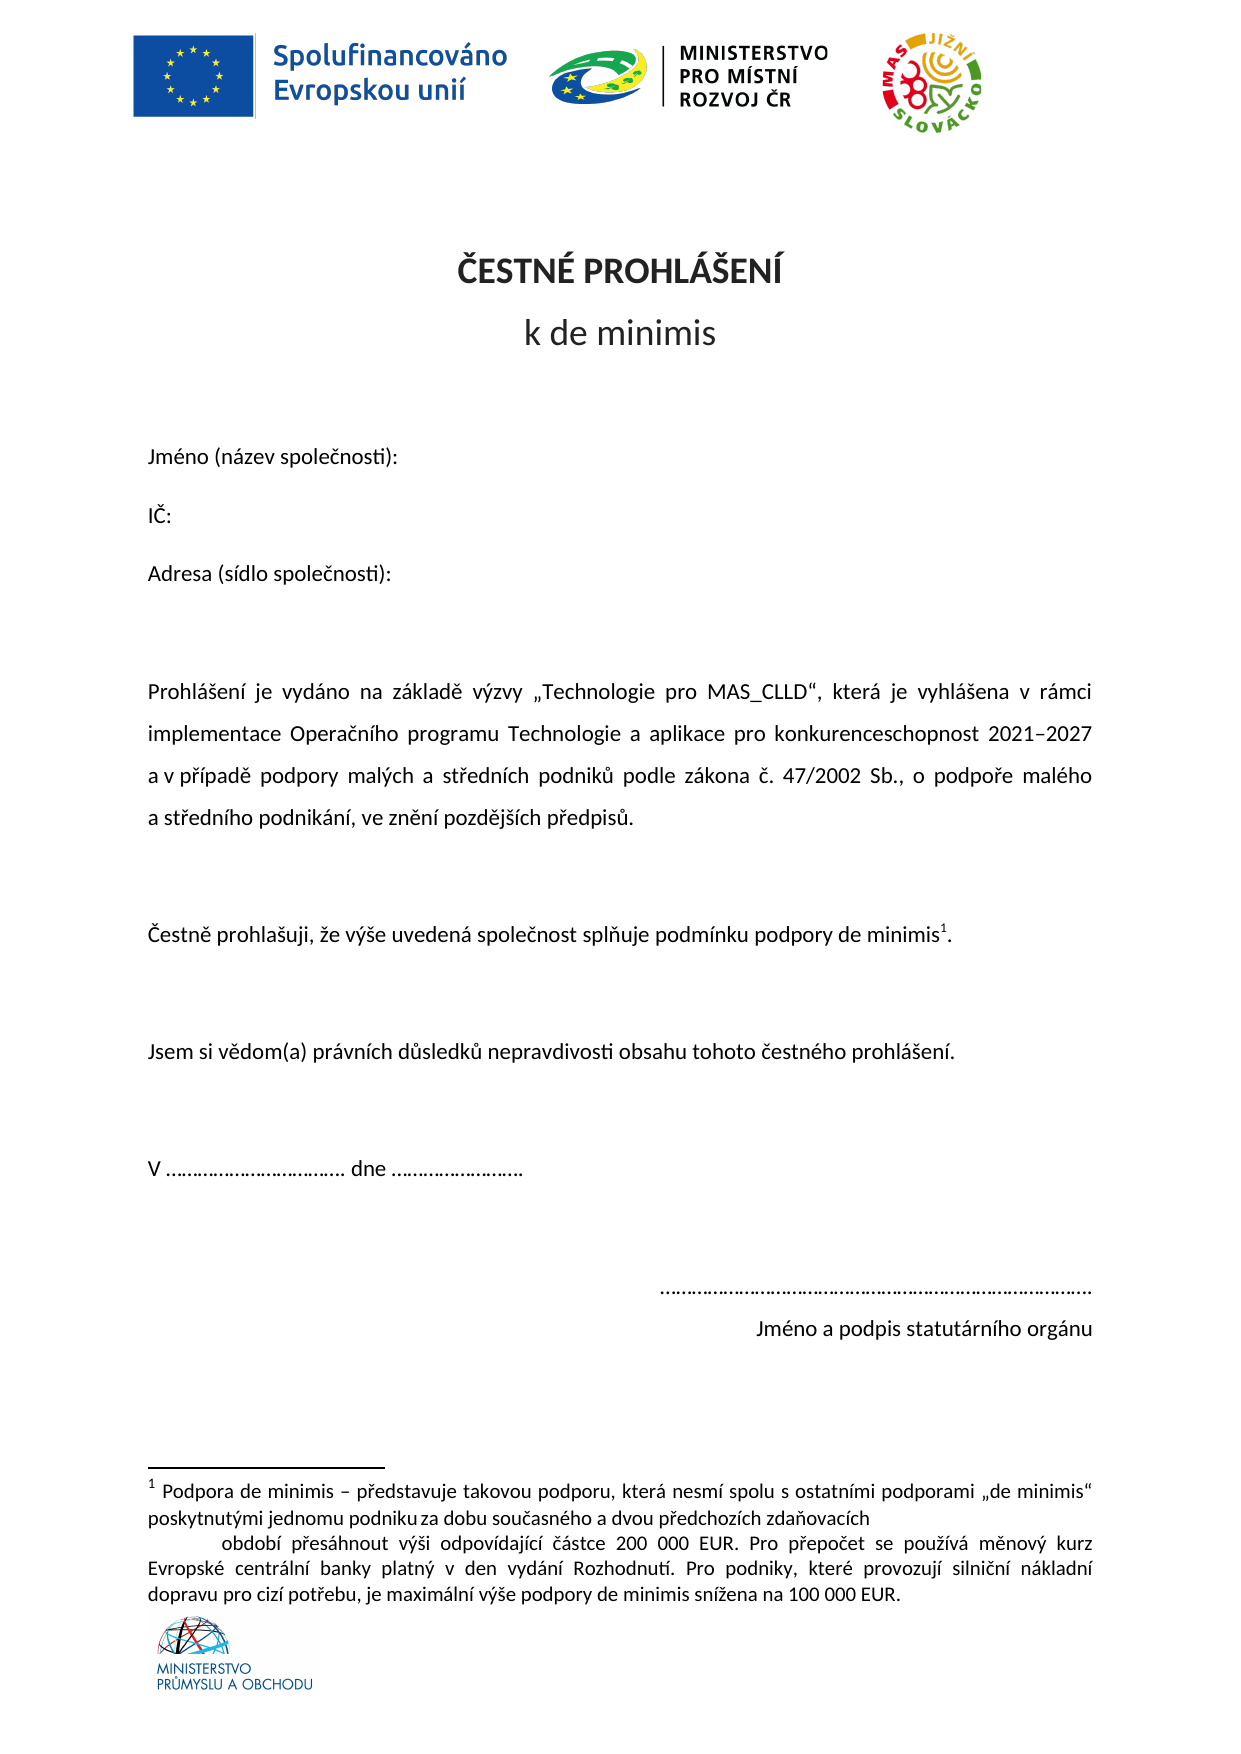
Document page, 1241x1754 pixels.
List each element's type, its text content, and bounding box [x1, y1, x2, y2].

text Jsem si vědom(a) právních důsledků nepravdivosti obsahu tohoto čestného prohlášení. [148, 1037, 1093, 1065]
text Jméno a podpis statutárního orgánu [148, 1314, 1093, 1342]
text Čestně prohlašuji, že výše uvedená společnost splňuje podmínku podpory de minimis. [148, 920, 1093, 948]
text ………………………………………………………………………. [148, 1272, 1093, 1300]
text Prohlášení je vydáno na základě výzvy „Technologie pro MAS_CLLD“, která je vyhlášena v rámci implementace Operačního programu Technologie a aplikace pro konkurenceschopnost 2021–2027 a v případě podpory malých a středních podniků podle zákona č. 47/2002 Sb., o podpoře malého a středního podnikání, ve znění pozdějších předpisů. [148, 677, 1093, 831]
text V ……………………………. dne ……………………. [148, 1154, 1093, 1183]
text ČESTNÉ PROHLÁŠENÍ [148, 247, 1093, 293]
text k de minimis [148, 309, 1093, 355]
text Jméno (název společnosti): [148, 442, 1093, 470]
picture [131, 33, 828, 119]
picture [147, 1606, 320, 1698]
text IČ: [148, 501, 1093, 529]
picture [882, 33, 982, 133]
text Adresa (sídlo společnosti): [148, 559, 1093, 587]
